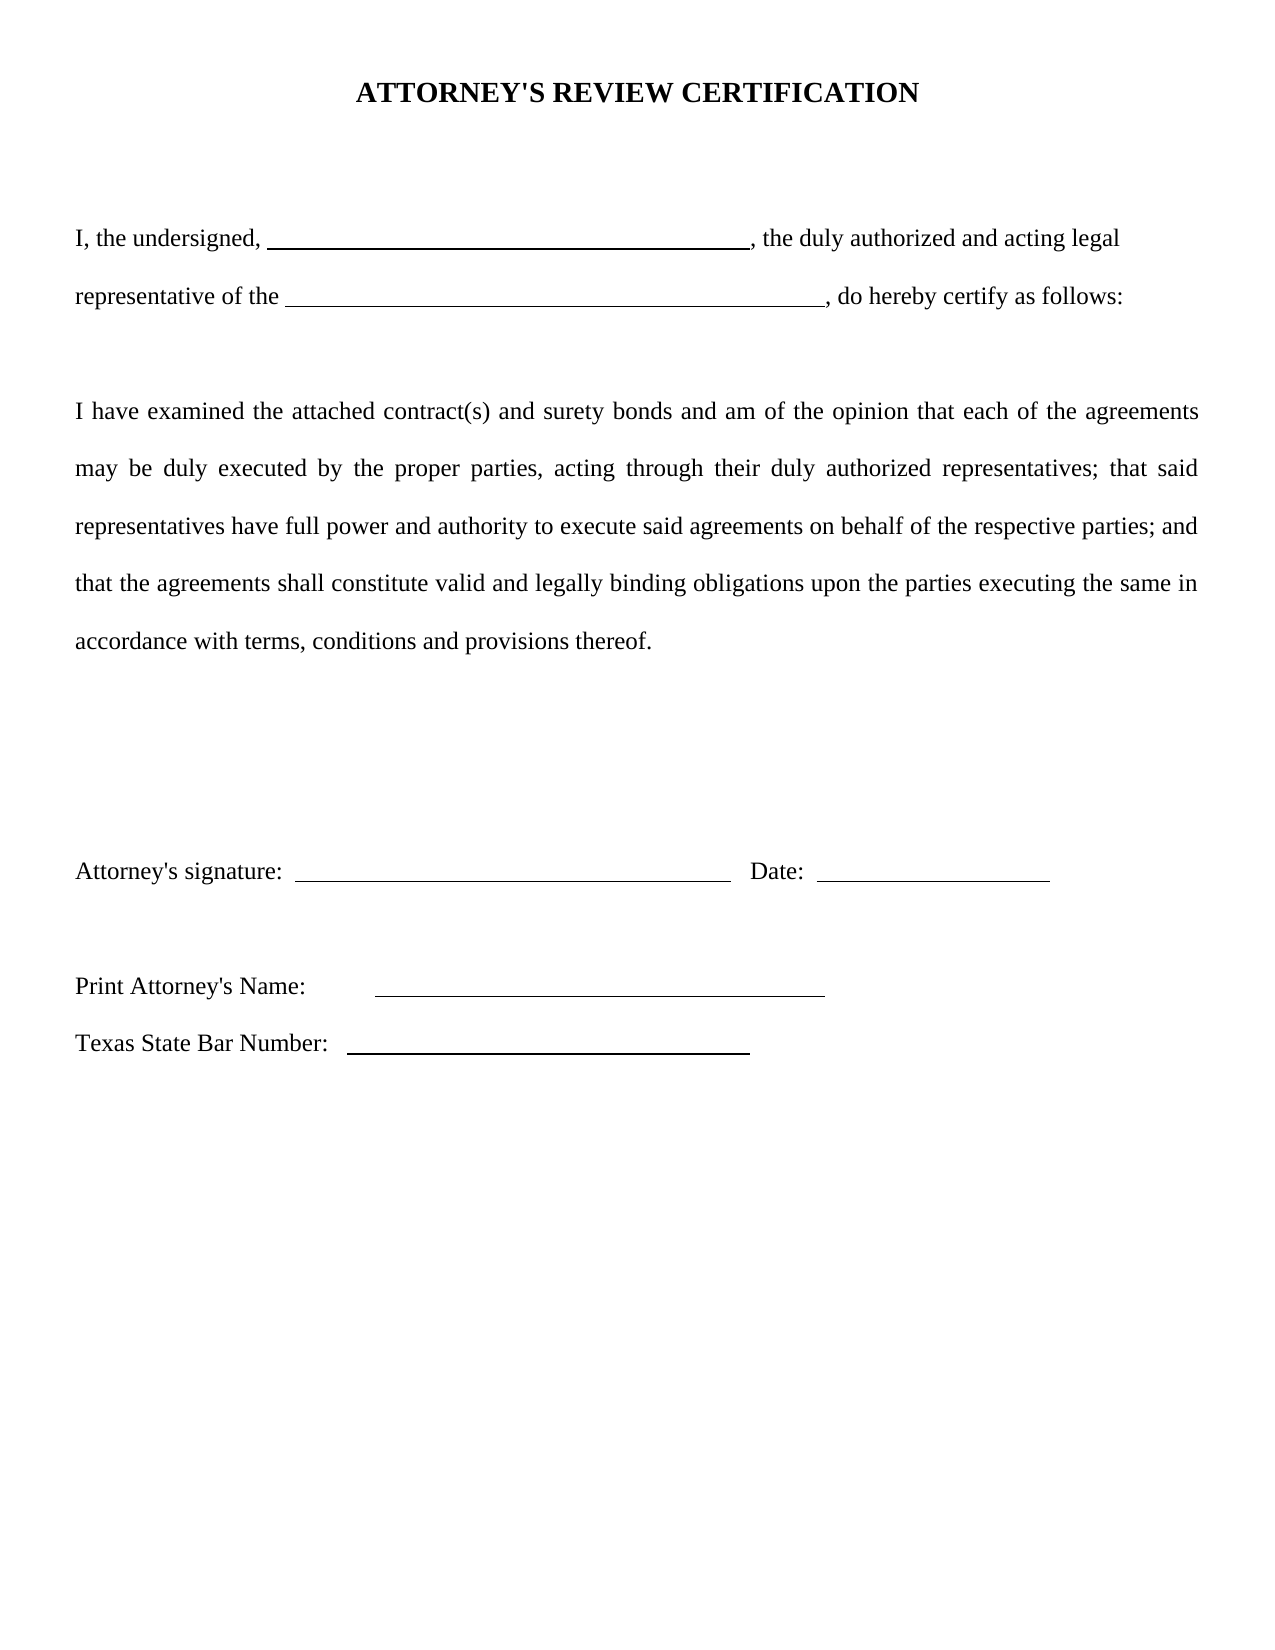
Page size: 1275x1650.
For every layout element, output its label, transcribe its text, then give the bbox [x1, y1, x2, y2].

text Attorney's signature: Date: [75, 856, 1200, 885]
text I have examined the attached contract(s) and surety bonds and am of the opinion that each of the agreements may be duly executed by the proper parties, acting through their duly authorized representatives; that said representatives have full power and authority to execute said agreements on behalf of the respective parties; and that the agreements shall constitute valid and legally binding obligations upon the parties executing the same in accordance with terms, conditions and provisions thereof. [75, 396, 1200, 655]
text Texas State Bar Number: [75, 1028, 1200, 1057]
text ATTORNEY'S REVIEW CERTIFICATION [75, 75, 1200, 108]
text Print Attorney's Name: [75, 971, 1200, 1000]
text I, the undersigned, , the duly authorized and acting legal representative of the , do hereby certify as follows: [75, 223, 1200, 310]
